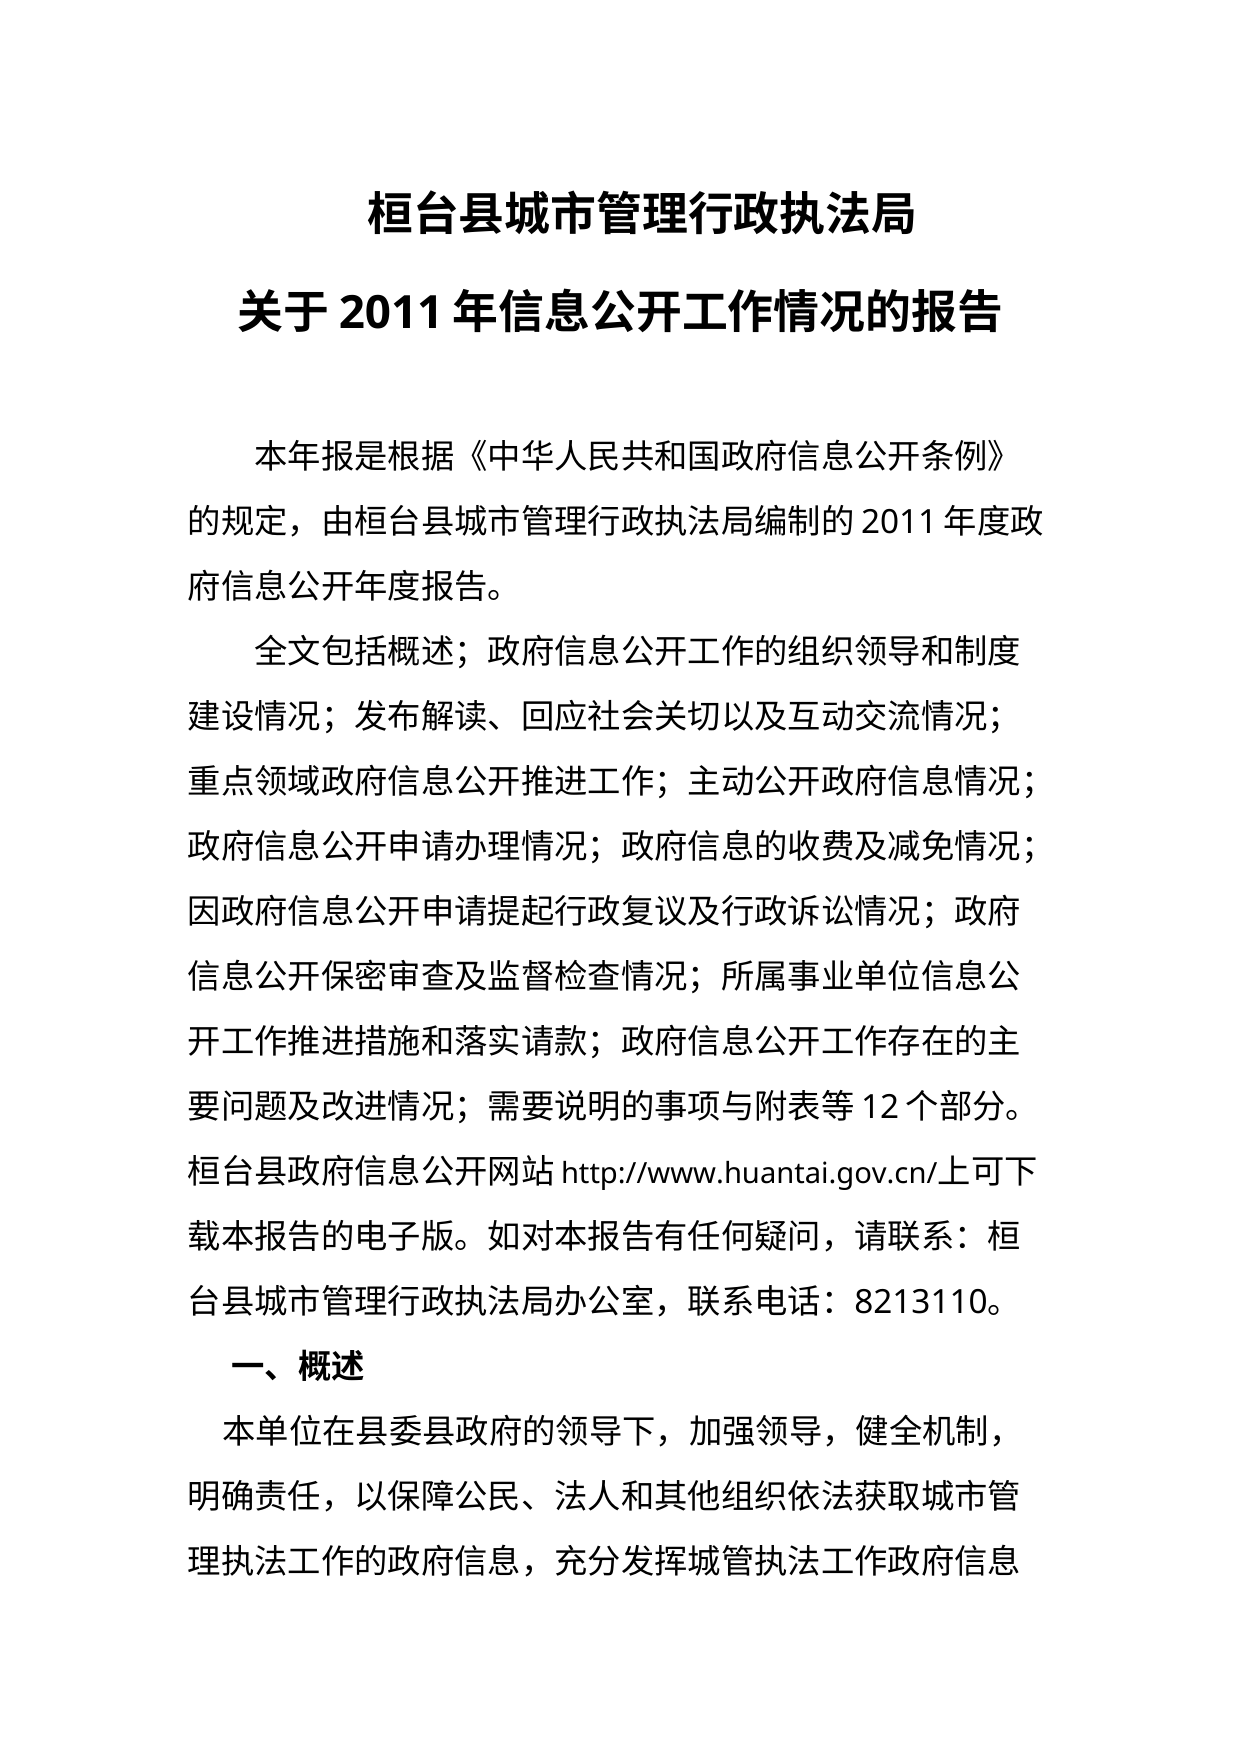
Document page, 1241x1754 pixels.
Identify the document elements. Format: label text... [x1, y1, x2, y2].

text 关于2011年信息公开工作情况的报告 [187, 259, 1053, 357]
text 全文包括概述；政府信息公开工作的组织领导和制度建设情况；发布解读、回应社会关切以及互动交流情况；重点领域政府信息公开推进工作；主动公开政府信息情况；政府信息公开申请办理情况；政府信息的收费及减免情况；因政府信息公开申请提起行政复议及行政诉讼情况；政府信息公开保密审查及监督检查情况；所属事业单位信息公开工作推进措施和落实请款；政府信息公开工作存在的主要问题及改进情况；需要说明的事项与附表等12个部分。桓台县政府信息公开网站http://www.huantai.gov.cn/上可下载本报告的电子版。如对本报告有任何疑问，请联系：桓台县城市管理行政执法局办公室，联系电话：8213110。 [187, 617, 1053, 1332]
text 本年报是根据《中华人民共和国政府信息公开条例》的规定，由桓台县城市管理行政执法局编制的2011年度政府信息公开年度报告。 [187, 422, 1053, 617]
text 桓台县城市管理行政执法局 [220, 162, 1053, 259]
text 一、概述 [187, 1332, 1053, 1397]
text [187, 1397, 1053, 1592]
